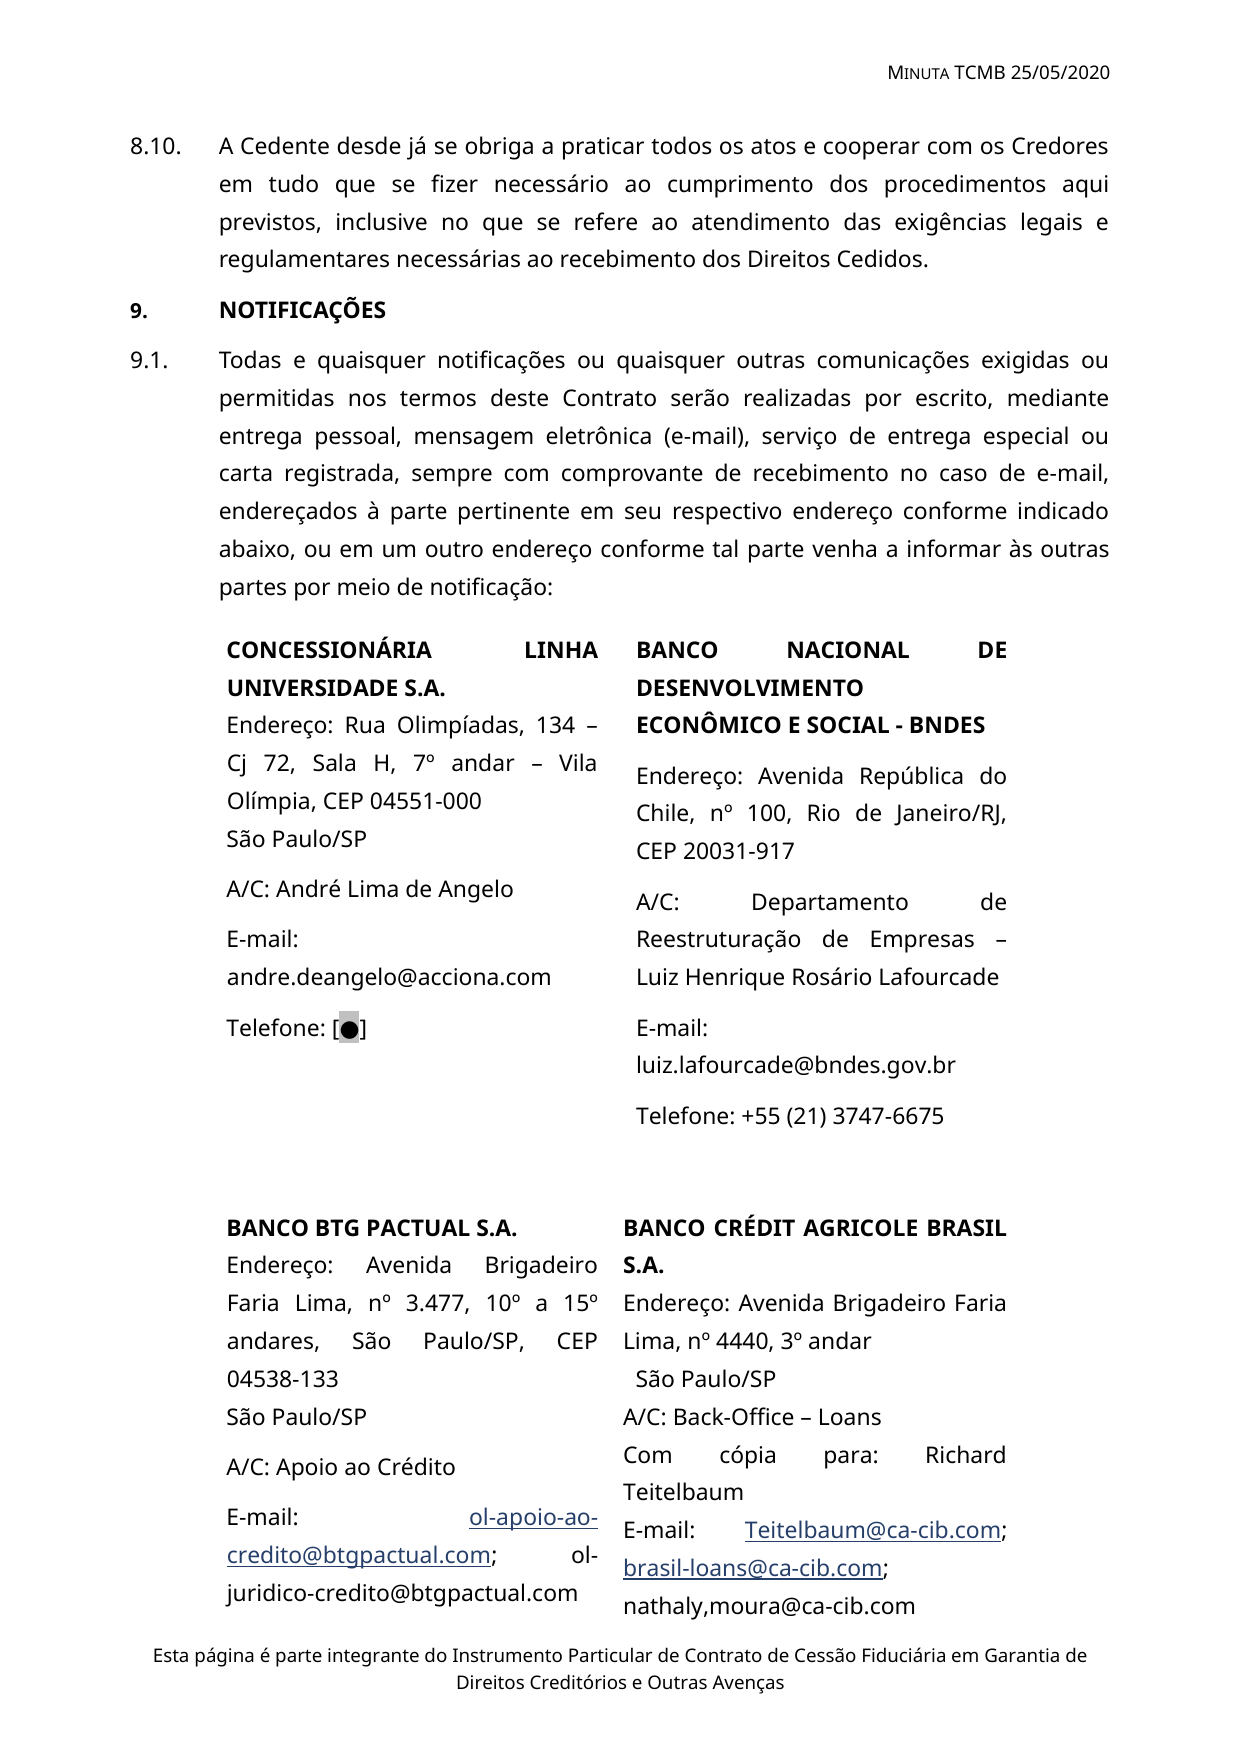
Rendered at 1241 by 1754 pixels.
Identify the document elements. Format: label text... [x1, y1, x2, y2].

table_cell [200, 1199, 609, 1621]
list Todas e quaisquer notificações ou quaisquer outras comunicações exigidas ou permitidas nos termos deste Contrato serão realizadas por escrito, mediante entrega pessoal, mensagem eletrônica (e-mail), serviço de entrega especial ou carta registrada, sempre com comprovante de recebimento no caso de e-mail, endereçados à parte pertinente em seu respectivo endereço conforme indicado abaixo, ou em um outro endereço conforme tal parte venha a informar às outras partes por meio de notificação: [130, 344, 1110, 602]
table_header BANCO NACIONAL DE DESENVOLVIMENTO ECONÔMICO E SOCIAL - BNDES Endereço: Avenida República do Chile, nº 100, Rio de Janeiro/RJ, CEP 20031-917 A/C: Departamento de Reestruturação de Empresas – Luiz Henrique Rosário Lafourcade E-mail: luiz.lafourcade@bndes.gov.br Telefone: +55 (21) 3747-6675 [609, 621, 1018, 1199]
table_header CONCESSIONÁRIA LINHA UNIVERSIDADE S.A. Endereço: Rua Olimpíadas, 134 – Cj 72, Sala H, 7º andar – Vila Olímpia, CEP 04551-000 São Paulo/SP A/C: André Lima de Angelo E-mail: andre.deangelo@acciona.com Telefone: [●] [200, 621, 609, 1199]
list NOTIFICAÇÕES [130, 294, 1110, 325]
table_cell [609, 1199, 1018, 1621]
list A Cedente desde já se obriga a praticar todos os atos e cooperar com os Credores em tudo que se fizer necessário ao cumprimento dos procedimentos aqui previstos, inclusive no que se refere ao atendimento das exigências legais e regulamentares necessárias ao recebimento dos Direitos Cedidos. [130, 130, 1110, 274]
